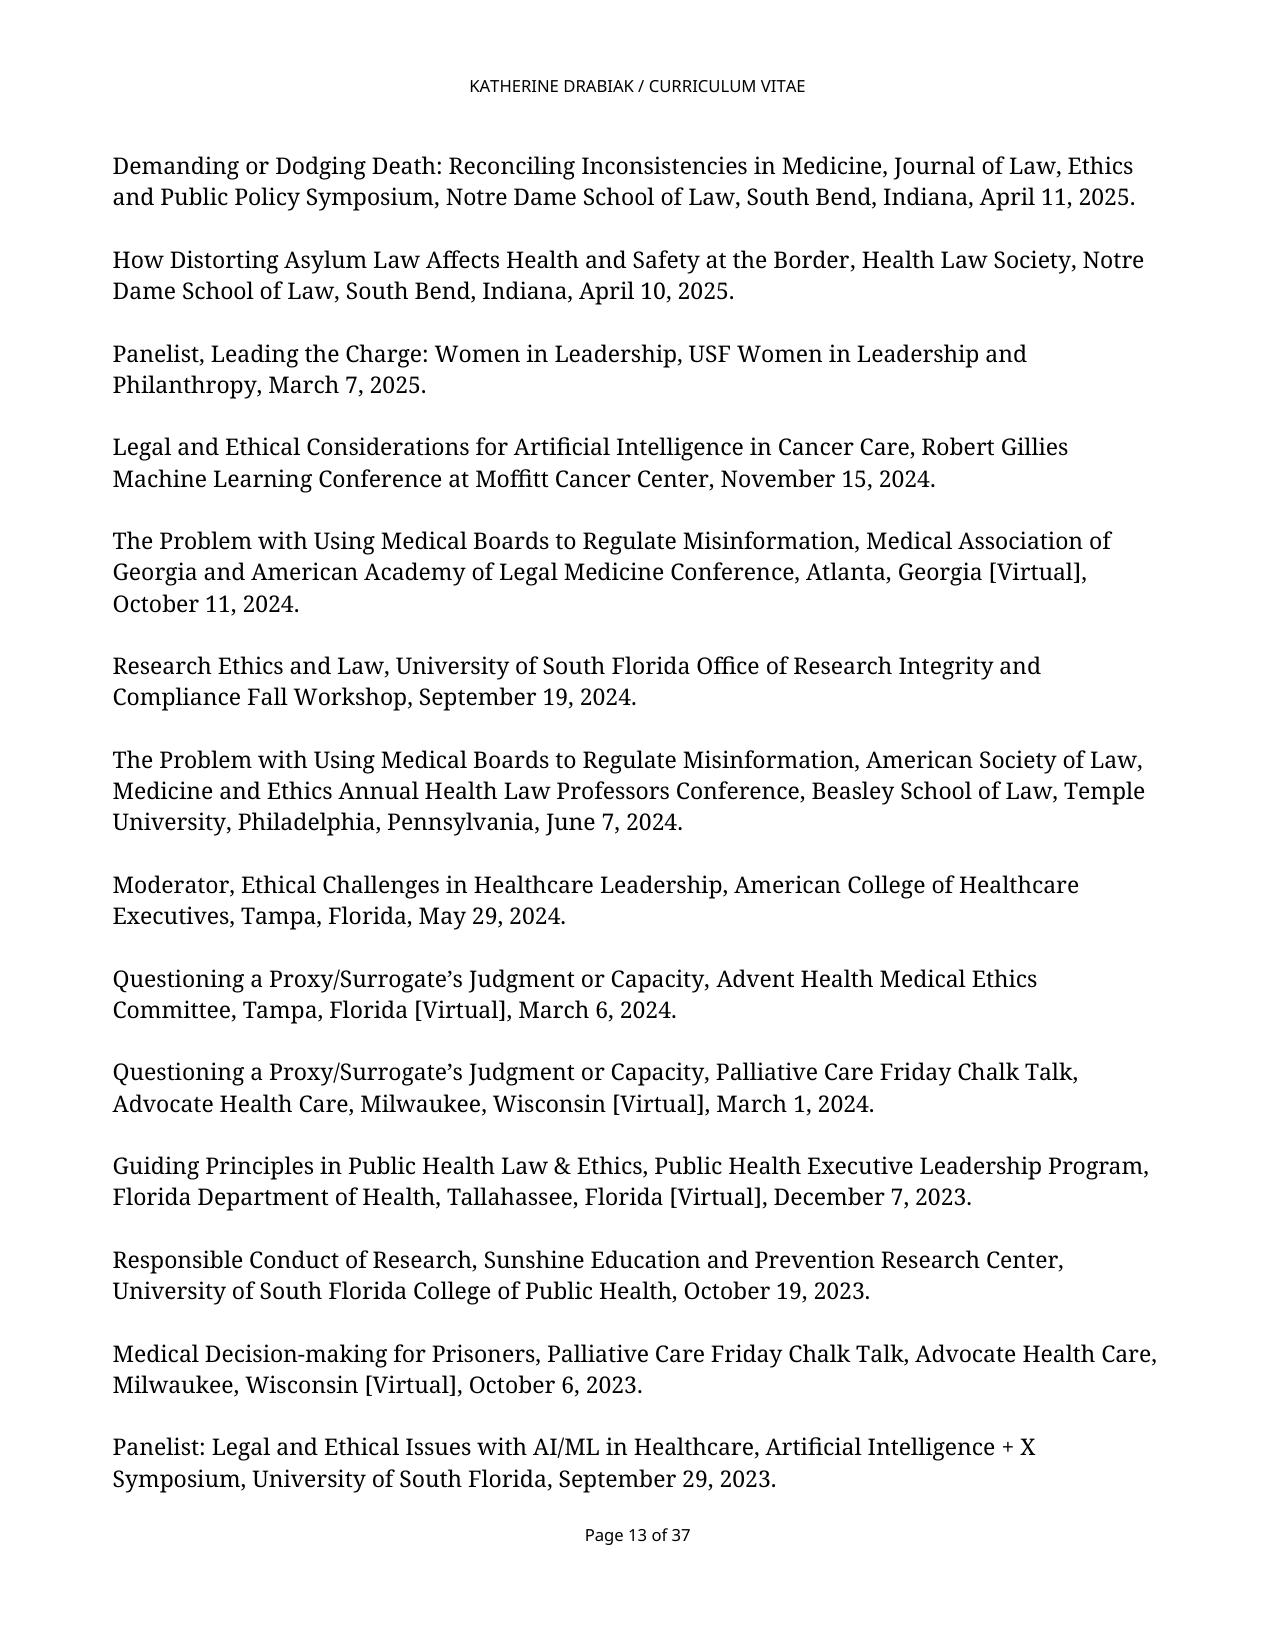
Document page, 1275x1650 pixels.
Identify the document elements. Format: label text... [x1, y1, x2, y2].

text Questioning a Proxy/Surrogate’s Judgment or Capacity, Advent Health Medical Ethics Committee, Tampa, Florida [Virtual], March 6, 2024. [112, 962, 1162, 1025]
text Panelist: Legal and Ethical Issues with AI/ML in Healthcare, Artificial Intelligence + X Symposium, University of South Florida, September 29, 2023. [112, 1431, 1162, 1494]
text How Distorting Asylum Law Affects Health and Safety at the Border, Health Law Society, Notre Dame School of Law, South Bend, Indiana, April 10, 2025. [112, 244, 1162, 306]
text Guiding Principles in Public Health Law & Ethics, Public Health Executive Leadership Program, Florida Department of Health, Tallahassee, Florida [Virtual], December 7, 2023. [112, 1150, 1162, 1212]
text Demanding or Dodging Death: Reconciling Inconsistencies in Medicine, Journal of Law, Ethics and Public Policy Symposium, Notre Dame School of Law, South Bend, Indiana, April 11, 2025. [112, 150, 1162, 212]
text Questioning a Proxy/Surrogate’s Judgment or Capacity, Palliative Care Friday Chalk Talk, Advocate Health Care, Milwaukee, Wisconsin [Virtual], March 1, 2024. [112, 1056, 1162, 1119]
text Legal and Ethical Considerations for Artificial Intelligence in Cancer Care, Robert Gillies Machine Learning Conference at Moffitt Cancer Center, November 15, 2024. [112, 431, 1162, 494]
text Research Ethics and Law, University of South Florida Office of Research Integrity and Compliance Fall Workshop, September 19, 2024. [112, 650, 1162, 712]
text Responsible Conduct of Research, Sunshine Education and Prevention Research Center, University of South Florida College of Public Health, October 19, 2023. [112, 1244, 1162, 1306]
text Moderator, Ethical Challenges in Healthcare Leadership, American College of Healthcare Executives, Tampa, Florida, May 29, 2024. [112, 869, 1162, 931]
text The Problem with Using Medical Boards to Regulate Misinformation, American Society of Law, Medicine and Ethics Annual Health Law Professors Conference, Beasley School of Law, Temple University, Philadelphia, Pennsylvania, June 7, 2024. [112, 744, 1162, 837]
text The Problem with Using Medical Boards to Regulate Misinformation, Medical Association of Georgia and American Academy of Legal Medicine Conference, Atlanta, Georgia [Virtual], October 11, 2024. [112, 525, 1162, 619]
text Medical Decision-making for Prisoners, Palliative Care Friday Chalk Talk, Advocate Health Care, Milwaukee, Wisconsin [Virtual], October 6, 2023. [112, 1337, 1162, 1400]
text Panelist, Leading the Charge: Women in Leadership, USF Women in Leadership and Philanthropy, March 7, 2025. [112, 337, 1162, 400]
